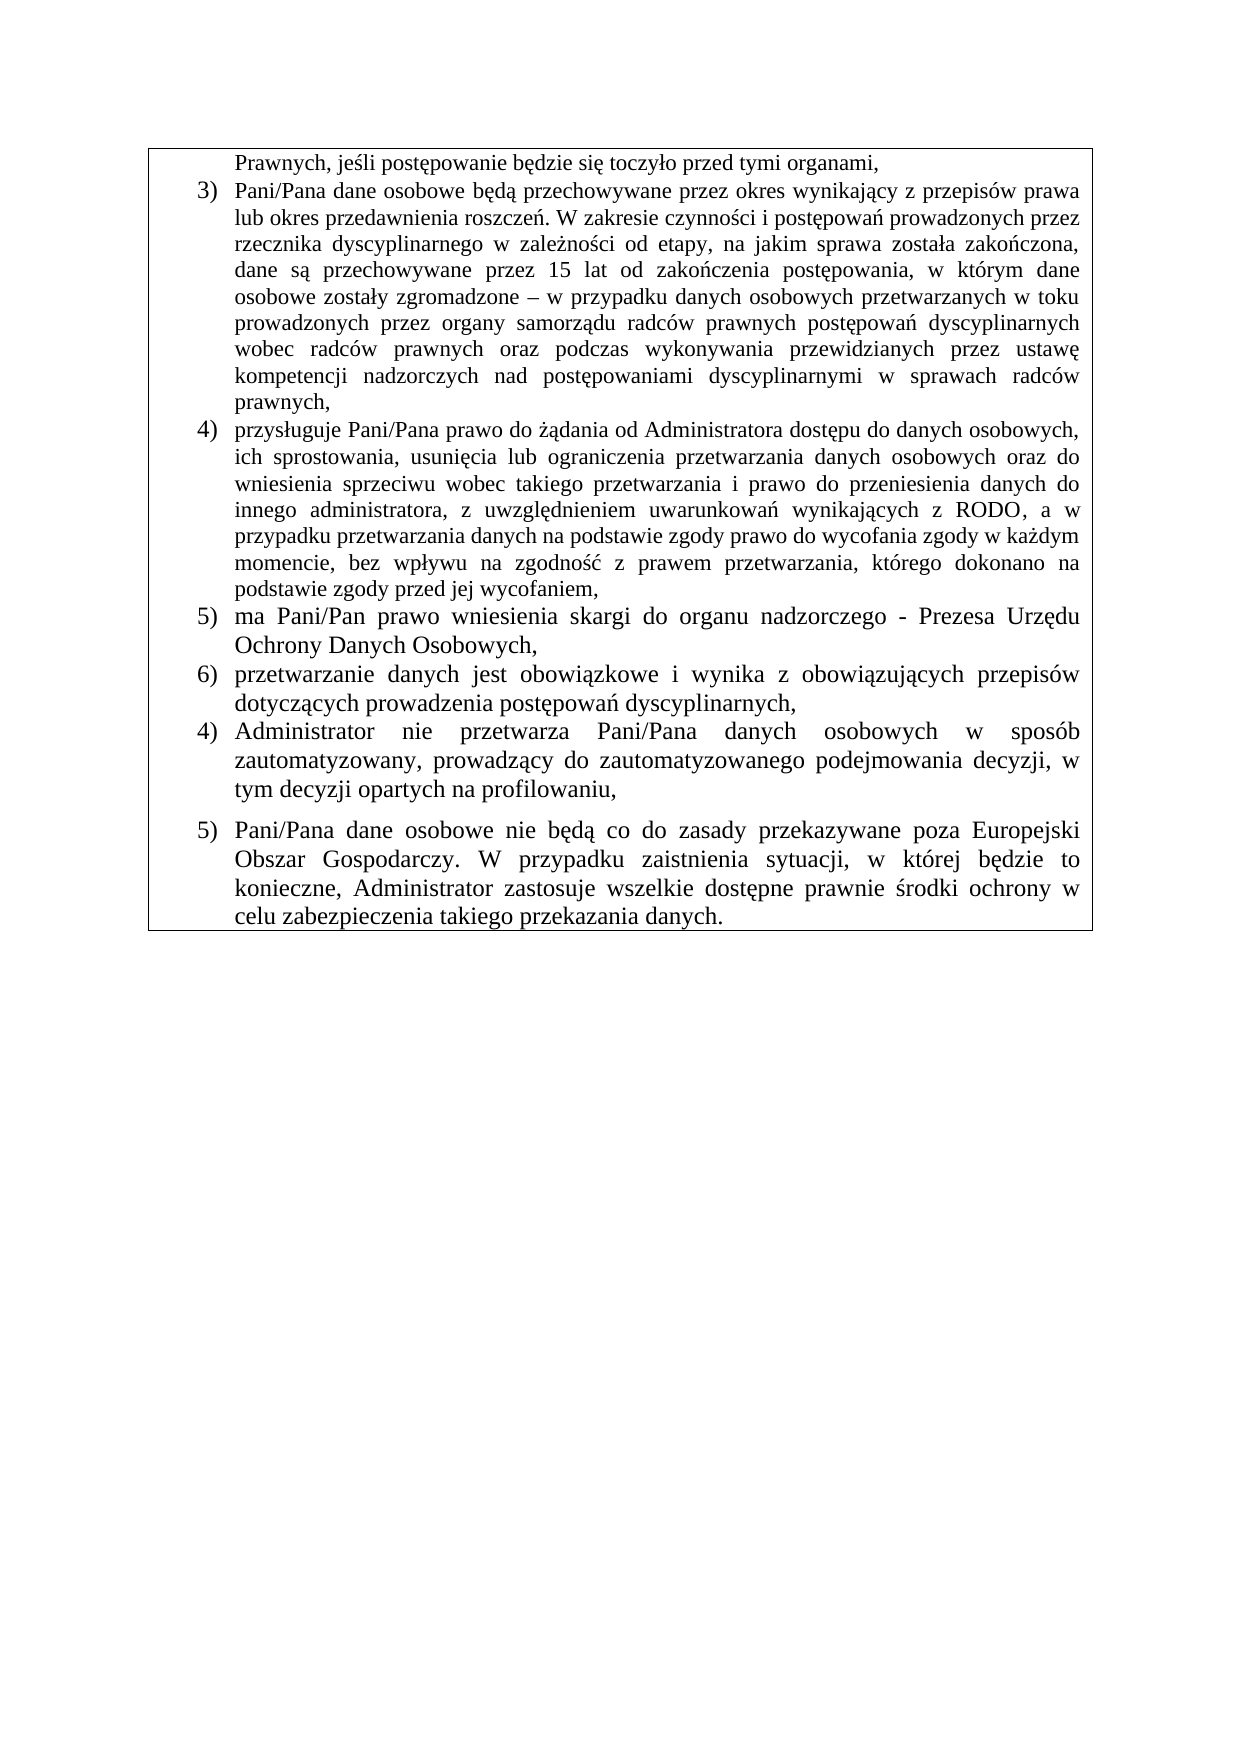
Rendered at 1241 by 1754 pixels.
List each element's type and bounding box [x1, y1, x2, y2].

table_header [149, 149, 1092, 930]
